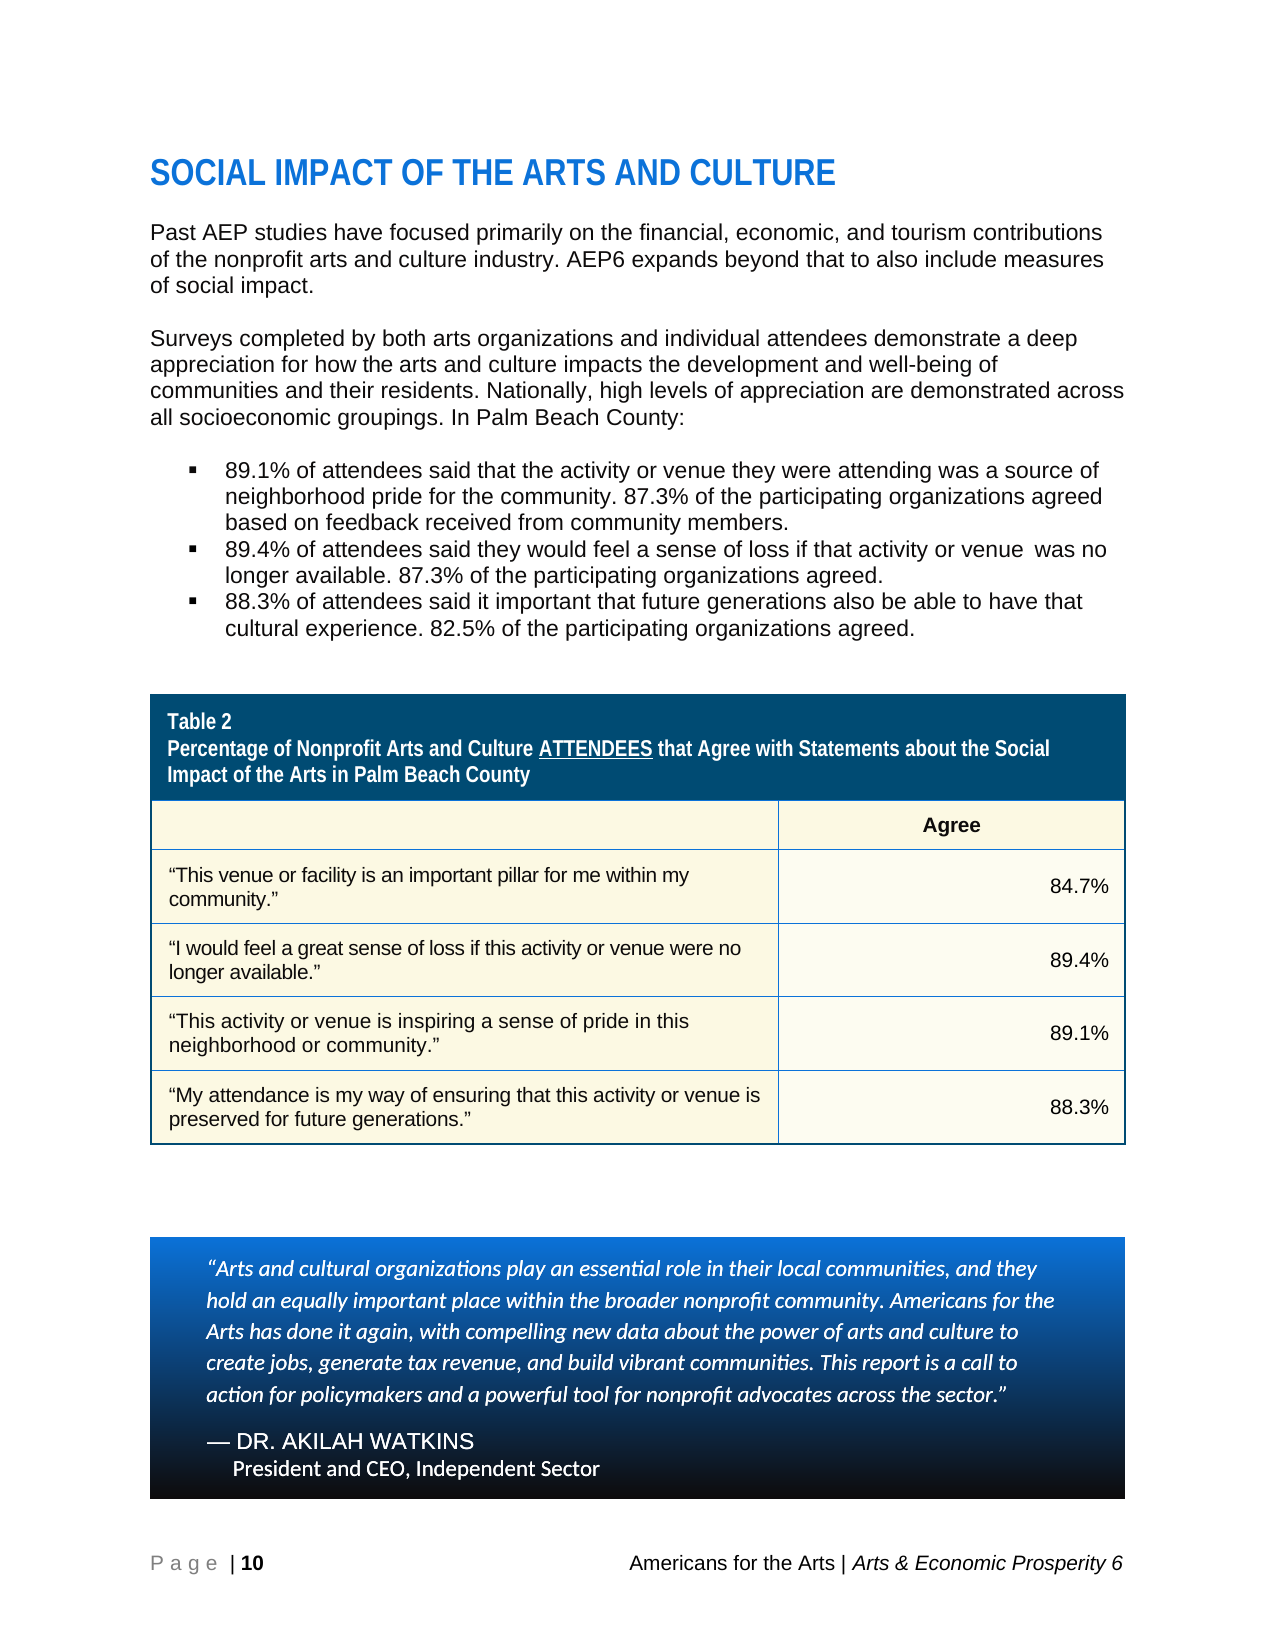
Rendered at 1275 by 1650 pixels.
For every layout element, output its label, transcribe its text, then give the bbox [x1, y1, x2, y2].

table_cell [152, 801, 778, 849]
table_cell “This activity or venue is inspiring a sense of pride in this neighborhood or community.” [152, 997, 778, 1070]
text Surveys completed by both arts organizations and individual attendees demonstrate a deep appreciation for how the arts and culture impacts the development and well-being of communities and their residents. Nationally, high levels of appreciation are demonstrated across all socioeconomic groupings. In Palm Beach County: [150, 325, 1125, 430]
table_cell 89.4% [779, 924, 1124, 996]
table_cell “My attendance is my way of ensuring that this activity or venue is preserved for future generations.” [152, 1071, 778, 1143]
table_cell “This venue or facility is an important pillar for me within my community.” [152, 850, 778, 923]
list 89.1% of attendees said that the activity or venue they were attending was a source of neighborhood pride for the community. 87.3% of the participating organizations agreed based on feedback received from community members. [187, 457, 1125, 536]
table_cell 88.3% [779, 1071, 1124, 1143]
table_cell “I would feel a great sense of loss if this activity or venue were no longer available.” [152, 924, 778, 996]
table_cell 89.1% [779, 997, 1124, 1070]
table_cell 84.7% [779, 850, 1124, 923]
text SOCIAL IMPACT OF THE ARTS AND CULTURE [150, 150, 1125, 193]
table_cell Agree [779, 801, 1124, 849]
list 88.3% of attendees said it important that future generations also be able to have that cultural experience. 82.5% of the participating organizations agreed. [187, 588, 1125, 641]
text Past AEP studies have focused primarily on the financial, economic, and tourism contributions of the nonprofit arts and culture industry. AEP6 expands beyond that to also include measures of social impact. [150, 219, 1125, 298]
picture [150, 1237, 1125, 1499]
table_header Table 2 Percentage of Nonprofit Arts and Culture ATTENDEES that Agree with Statements about the Social Impact of the Arts in Palm Beach County [152, 696, 1124, 800]
list 89.4% of attendees said they would feel a sense of loss if that activity or venue was no longer available. 87.3% of the participating organizations agreed. [187, 536, 1125, 588]
